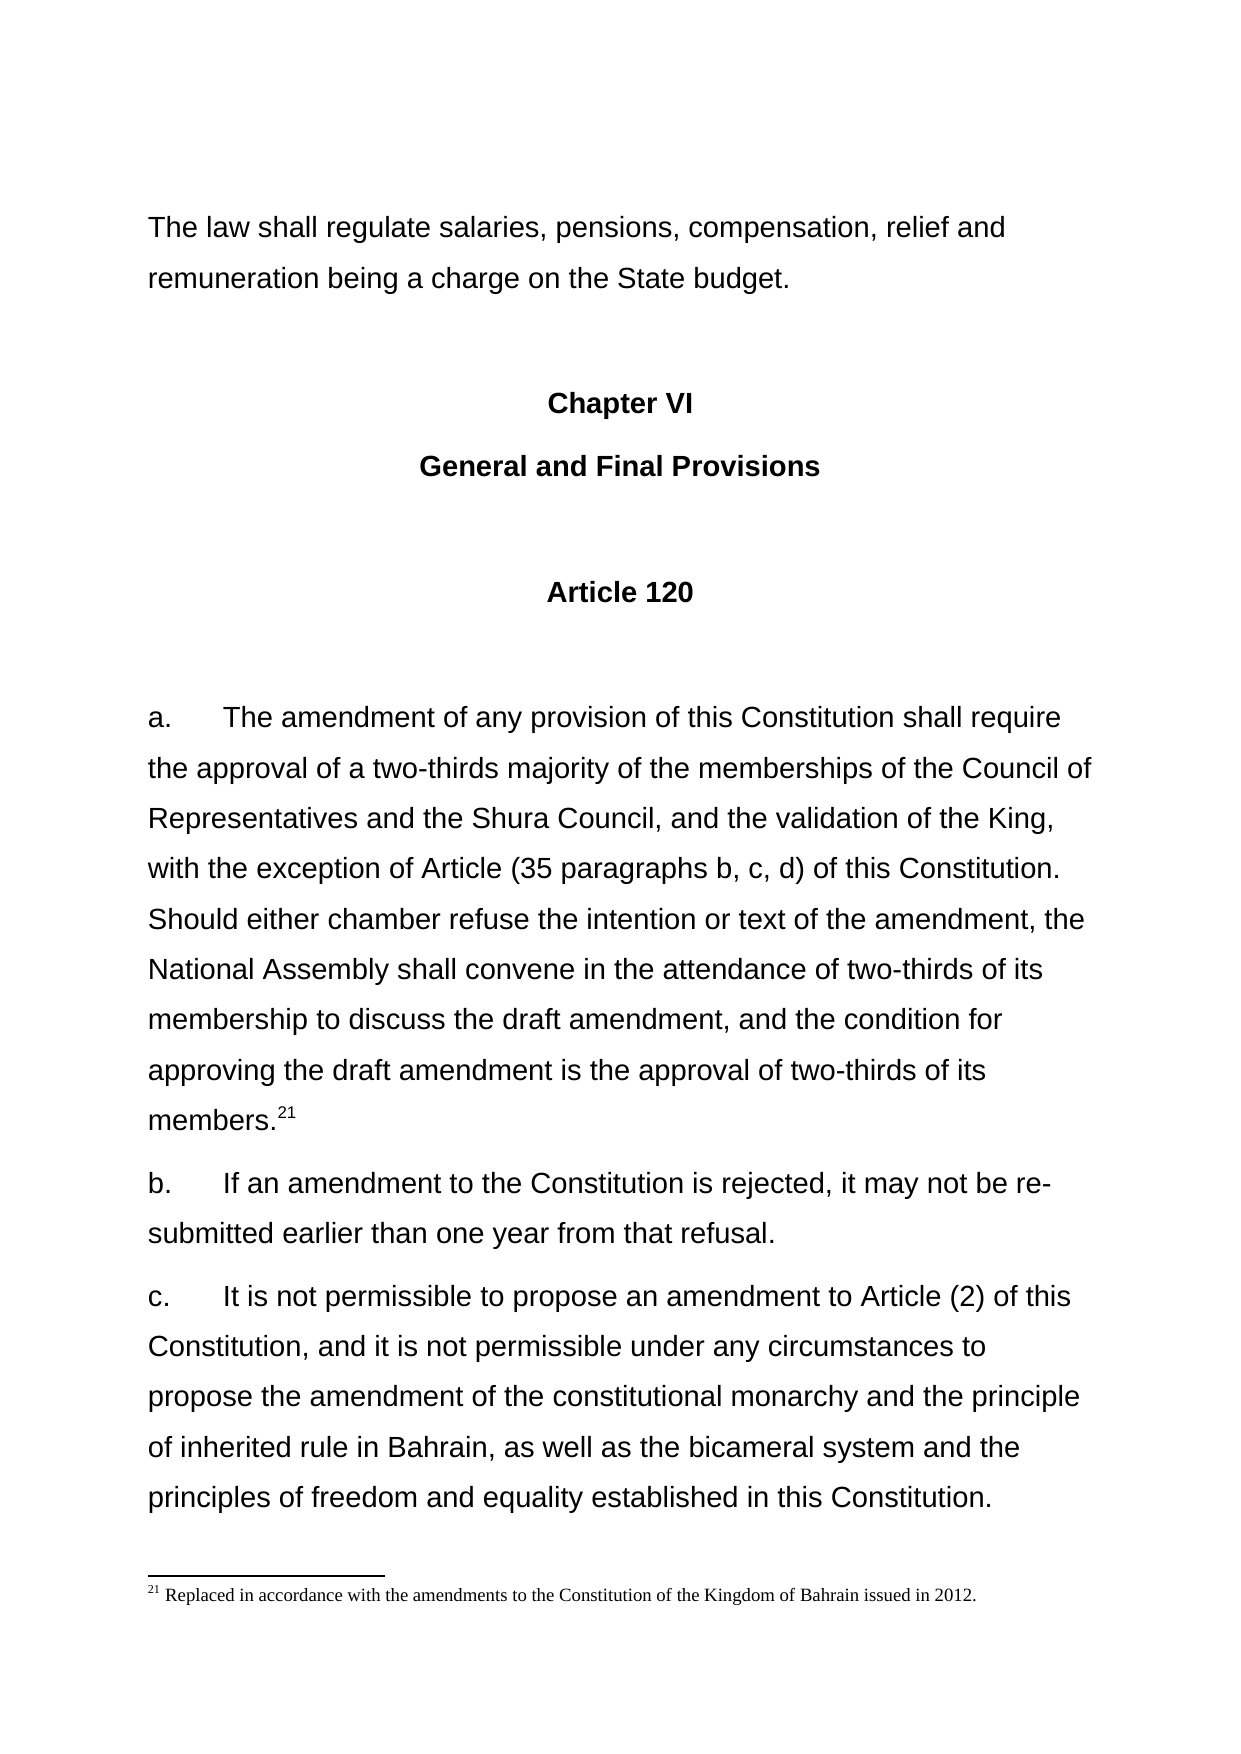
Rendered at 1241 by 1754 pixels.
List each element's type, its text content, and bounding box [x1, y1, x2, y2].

text Chapter VI [148, 386, 1093, 420]
list If an amendment to the Constitution is rejected, it may not be re-submitted earlier than one year from that refusal. [148, 1166, 1093, 1249]
text Article 120 [148, 575, 1093, 608]
list The amendment of any provision of this Constitution shall require the approval of a two-thirds majority of the memberships of the Council of Representatives and the Shura Council, and the validation of the King, with the exception of Article (35 paragraphs b, c, d) of this Constitution. Should either chamber refuse the intention or text of the amendment, the National Assembly shall convene in the attendance of two-thirds of its membership to discuss the draft amendment, and the condition for approving the draft amendment is the approval of two-thirds of its members. [148, 700, 1093, 1136]
text General and Final Provisions [148, 449, 1093, 483]
text The law shall regulate salaries, pensions, compensation, relief and remuneration being a charge on the State budget. [148, 210, 1093, 294]
list It is not permissible to propose an amendment to Article (2) of this Constitution, and it is not permissible under any circumstances to propose the amendment of the constitutional monarchy and the principle of inherited rule in Bahrain, as well as the bicameral system and the principles of freedom and equality established in this Constitution. [148, 1279, 1093, 1514]
